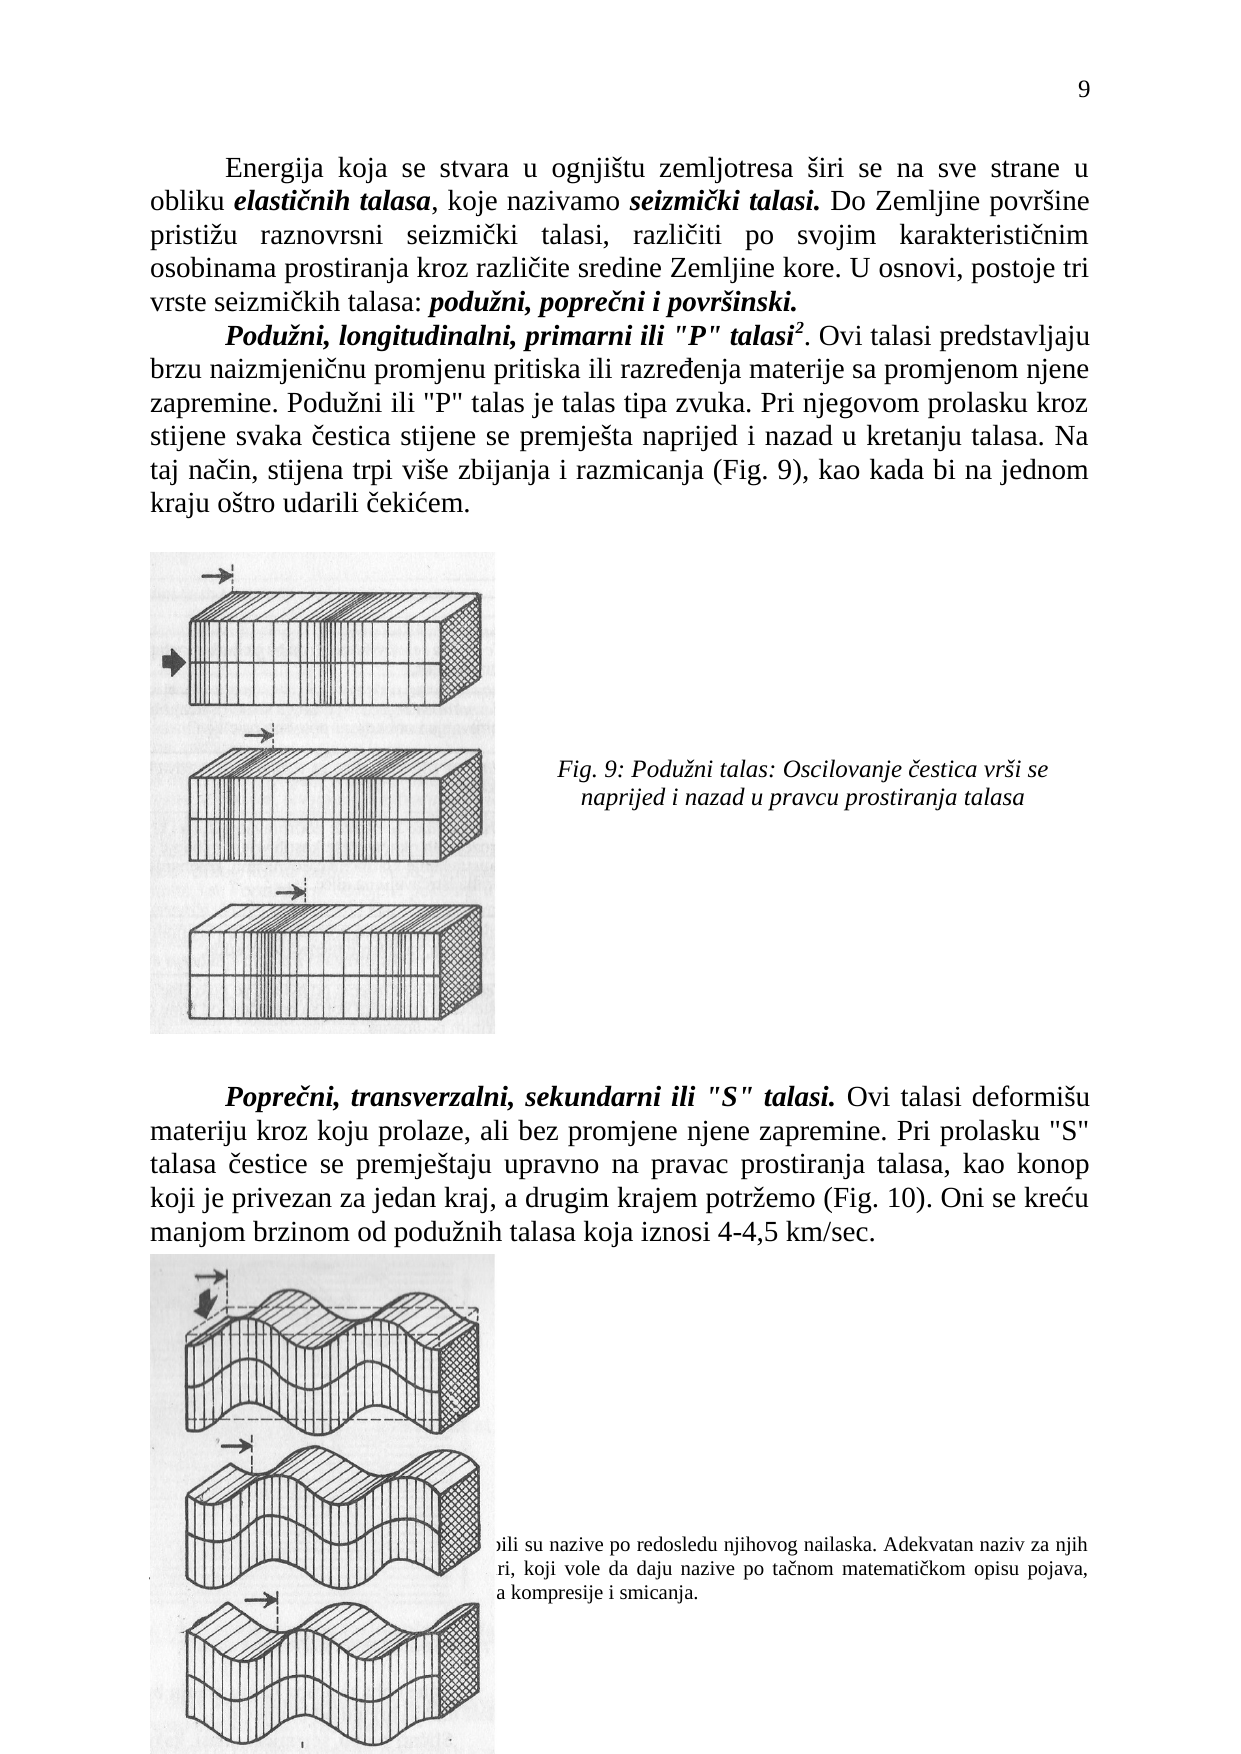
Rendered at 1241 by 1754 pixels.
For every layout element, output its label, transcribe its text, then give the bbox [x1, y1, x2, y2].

text Podužni, longitudinalni, primarni ili "P" talasi. Ovi talasi predstavljaju brzu naizmjeničnu promjenu pritiska ili razređenja materije sa promjenom njene zapremine. Podužni ili "P" talas je talas tipa zvuka. Pri njegovom prolasku kroz stijene svaka čestica stijene se premješta naprijed i nazad u kretanju talasa. Na taj način, stijena trpi više zbijanja i razmicanja (Fig. 9), kao kada bi na jednom kraju oštro udarili čekićem. [150, 318, 1090, 519]
text Poprečni, transverzalni, sekundarni ili "S" talasi. Ovi talasi deformišu materiju kroz koju prolaze, ali bez promjene njene zapremine. Pri prolasku "S" talasa čestice se premještaju upravno na pravac prostiranja talasa, kao konop koji je privezan za jedan kraj, a drugim krajem potržemo (Fig. 10). Oni se kreću manjom brzinom od podužnih talasa koja iznosi 4-4,5 km/sec. [150, 1079, 1090, 1247]
text Energija koja se stvara u ognjištu zemljotresa širi se na sve strane u obliku elastičnih talasa, koje nazivamo seizmički talasi. Do Zemljine površine pristižu raznovrsni seizmički talasi, različiti po svojim karakterističnim osobinama prostiranja kroz različite sredine Zemljine kore. U osnovi, postoje tri vrste seizmičkih talasa: podužni, poprečni i površinski. [150, 150, 1090, 318]
picture [150, 1254, 497, 1754]
text Fig. 9: Podužni talas: Oscilovanje čestica vrši se naprijed i nazad u pravcu prostiranja talasa [497, 754, 1090, 811]
picture [150, 552, 497, 1034]
